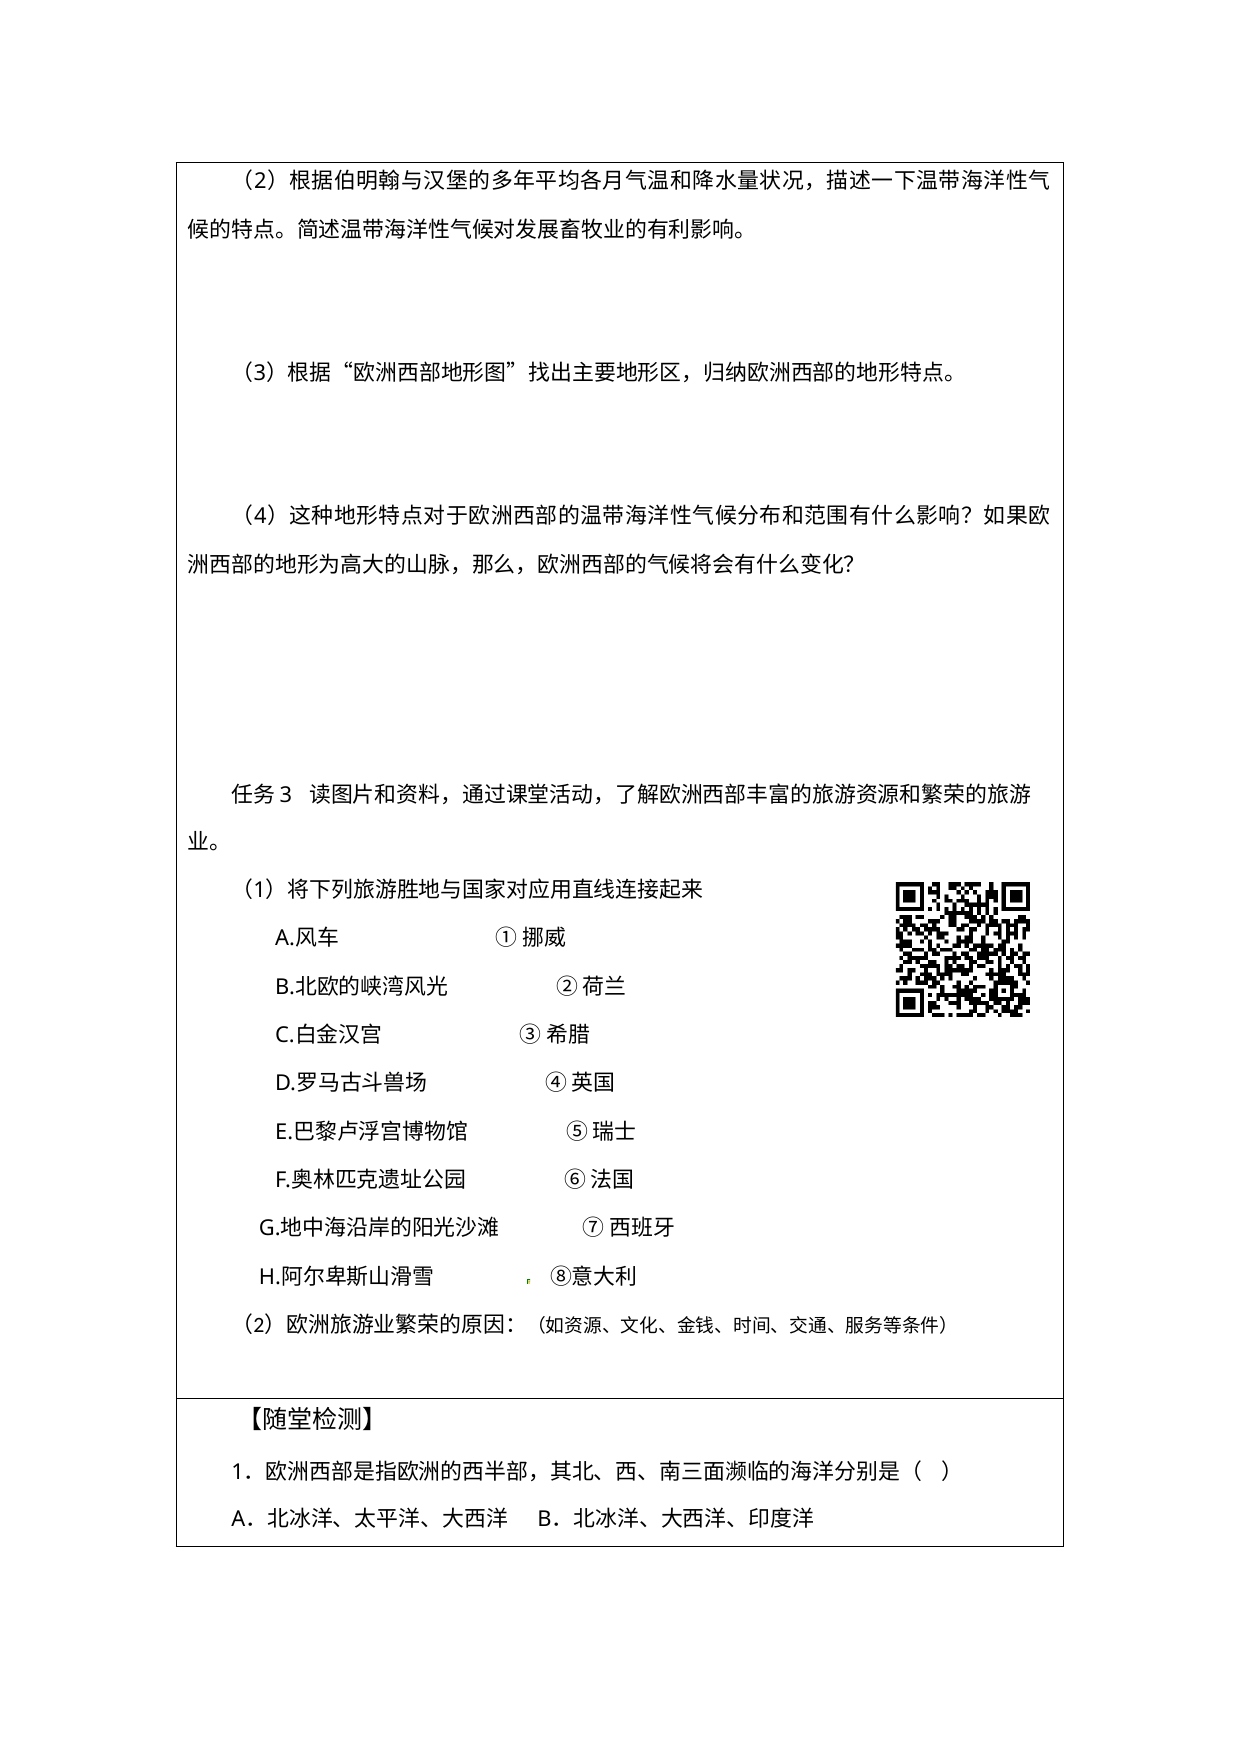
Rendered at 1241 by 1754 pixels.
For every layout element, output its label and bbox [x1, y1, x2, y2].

table_header [177, 163, 1063, 1398]
picture [895, 882, 1030, 1017]
table_cell [177, 1399, 1063, 1546]
